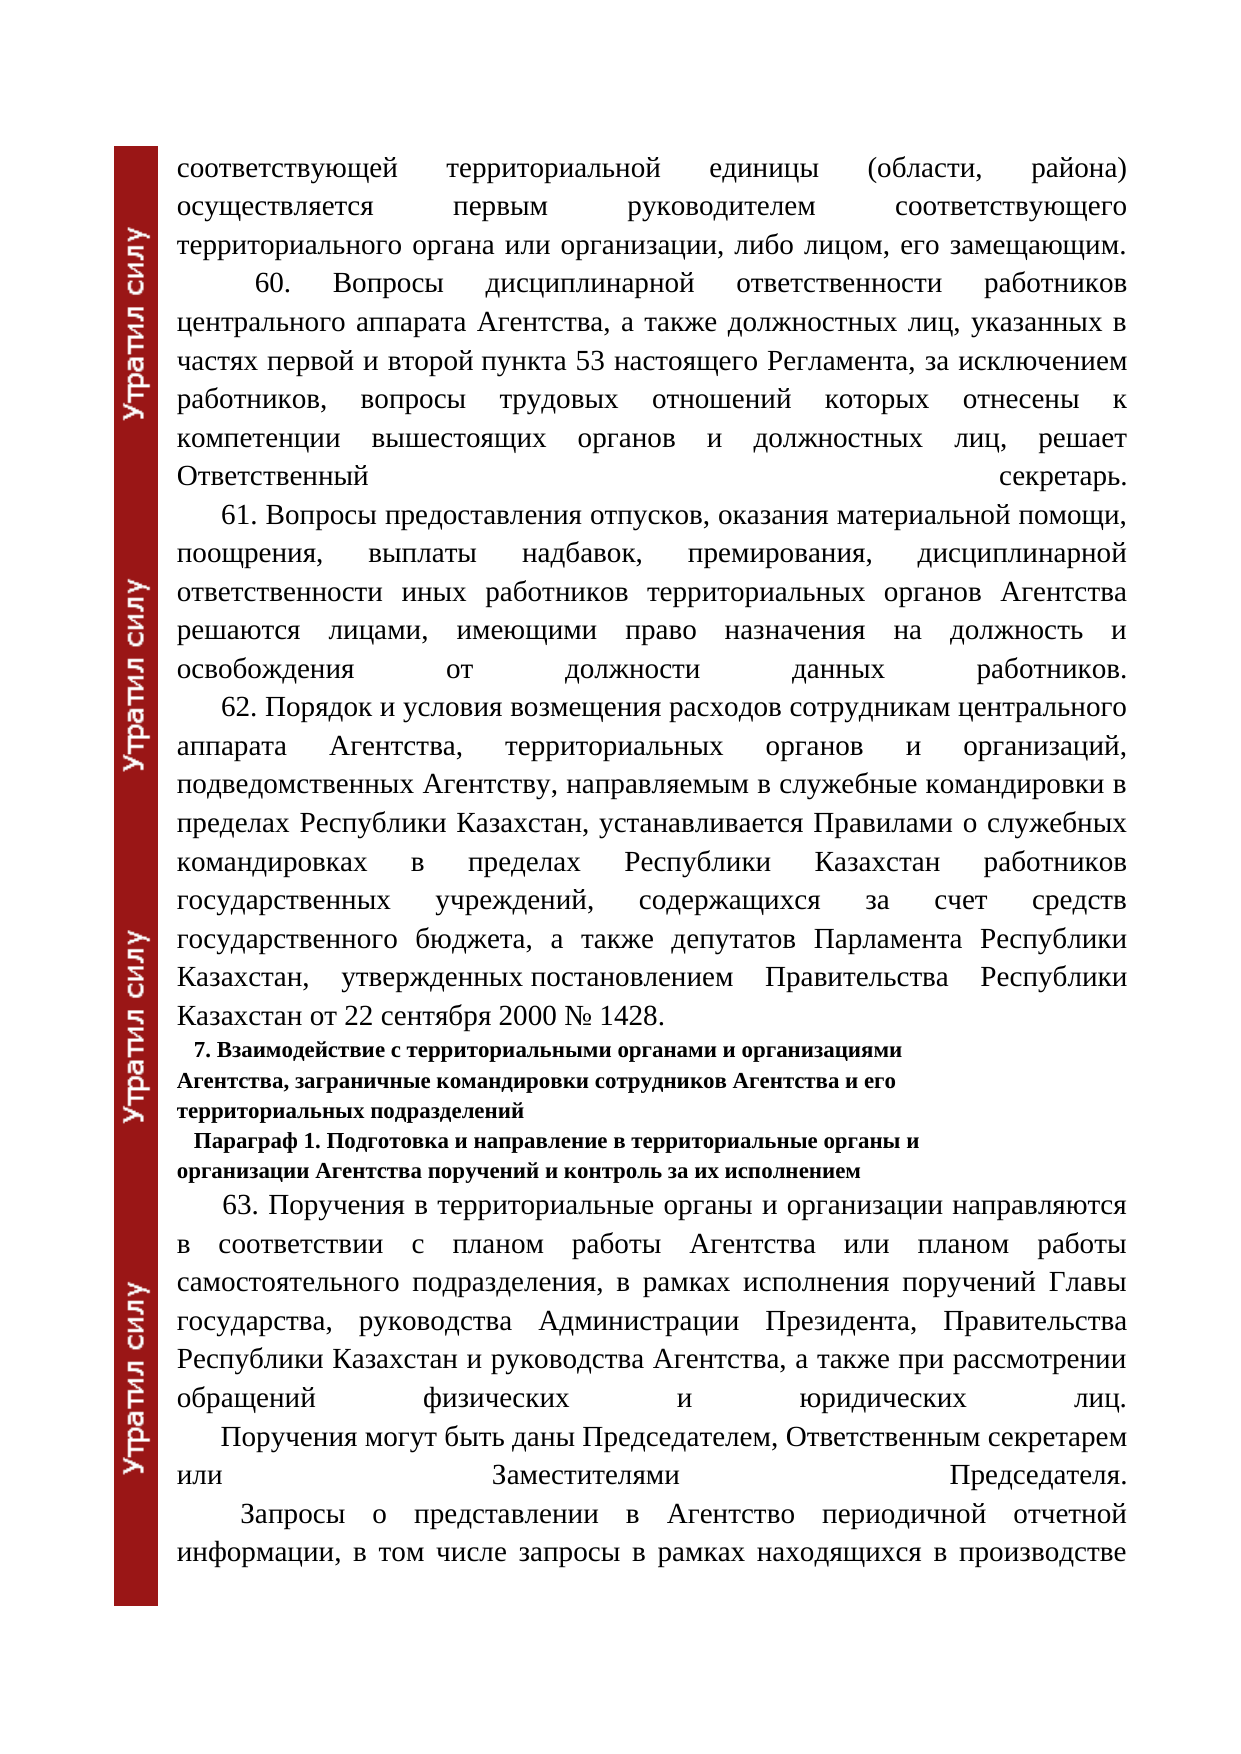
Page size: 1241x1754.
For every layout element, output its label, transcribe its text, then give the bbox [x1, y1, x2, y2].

picture [114, 1568, 158, 1606]
picture [114, 1031, 158, 1036]
picture [114, 146, 158, 150]
text 7. Взаимодействие с территориальными органами и организациями Агентства, заграничные командировки сотрудников Агентства и его территориальных подразделений [112, 1036, 1128, 1123]
picture [114, 1123, 158, 1127]
text Параграф 1. Подготовка и направление в территориальные органы и организации Агентства поручений и контроль за их исполнением [112, 1127, 1128, 1184]
